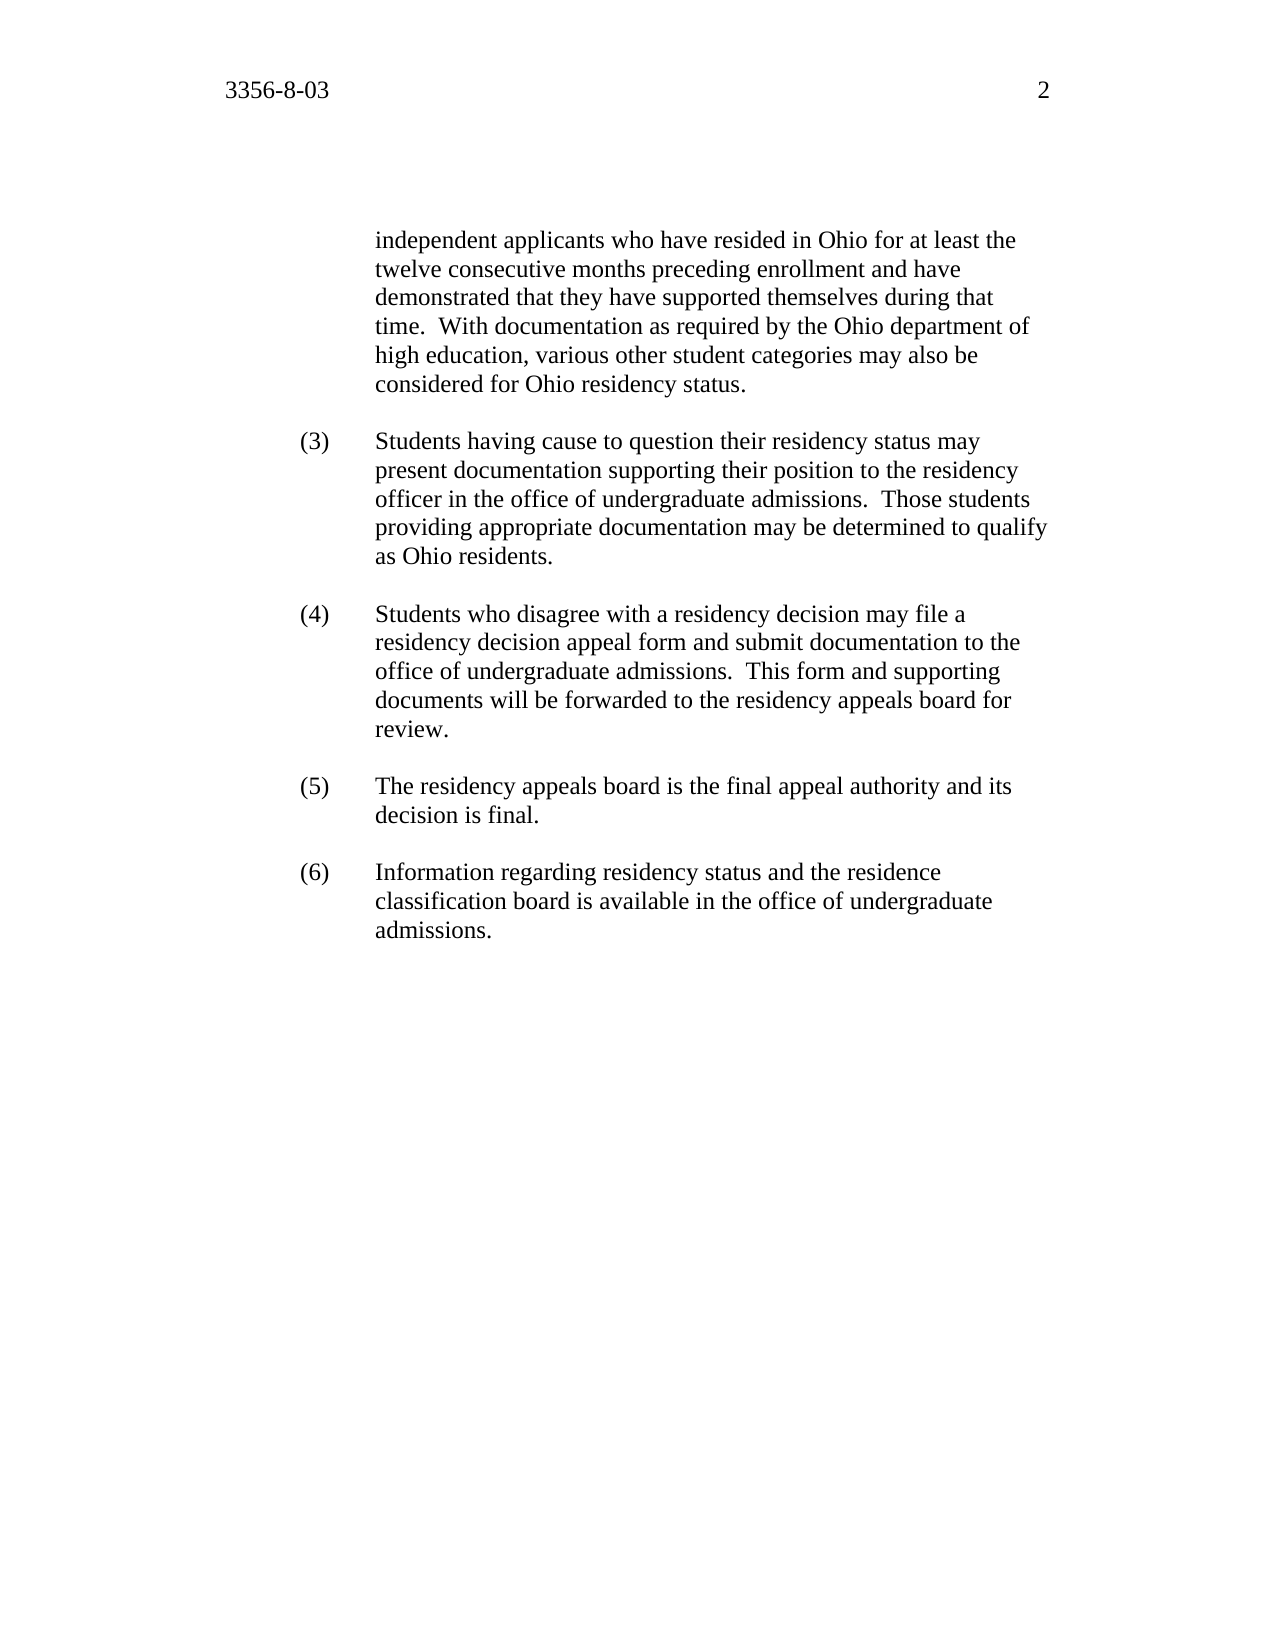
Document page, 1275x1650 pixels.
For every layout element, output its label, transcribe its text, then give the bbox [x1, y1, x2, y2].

text (4) Students who disagree with a residency decision may file a residency decision appeal form and submit documentation to the office of undergraduate admissions. This form and supporting documents will be forwarded to the residency appeals board for review. [300, 599, 1050, 742]
text (3) Students having cause to question their residency status may present documentation supporting their position to the residency officer in the office of undergraduate admissions. Those students providing appropriate documentation may be determined to qualify as Ohio residents. [300, 426, 1050, 570]
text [300, 225, 1050, 397]
text (5) The residency appeals board is the final appeal authority and its decision is final. [300, 771, 1050, 829]
text (6) Information regarding residency status and the residence classification board is available in the office of undergraduate admissions. [300, 857, 1050, 944]
